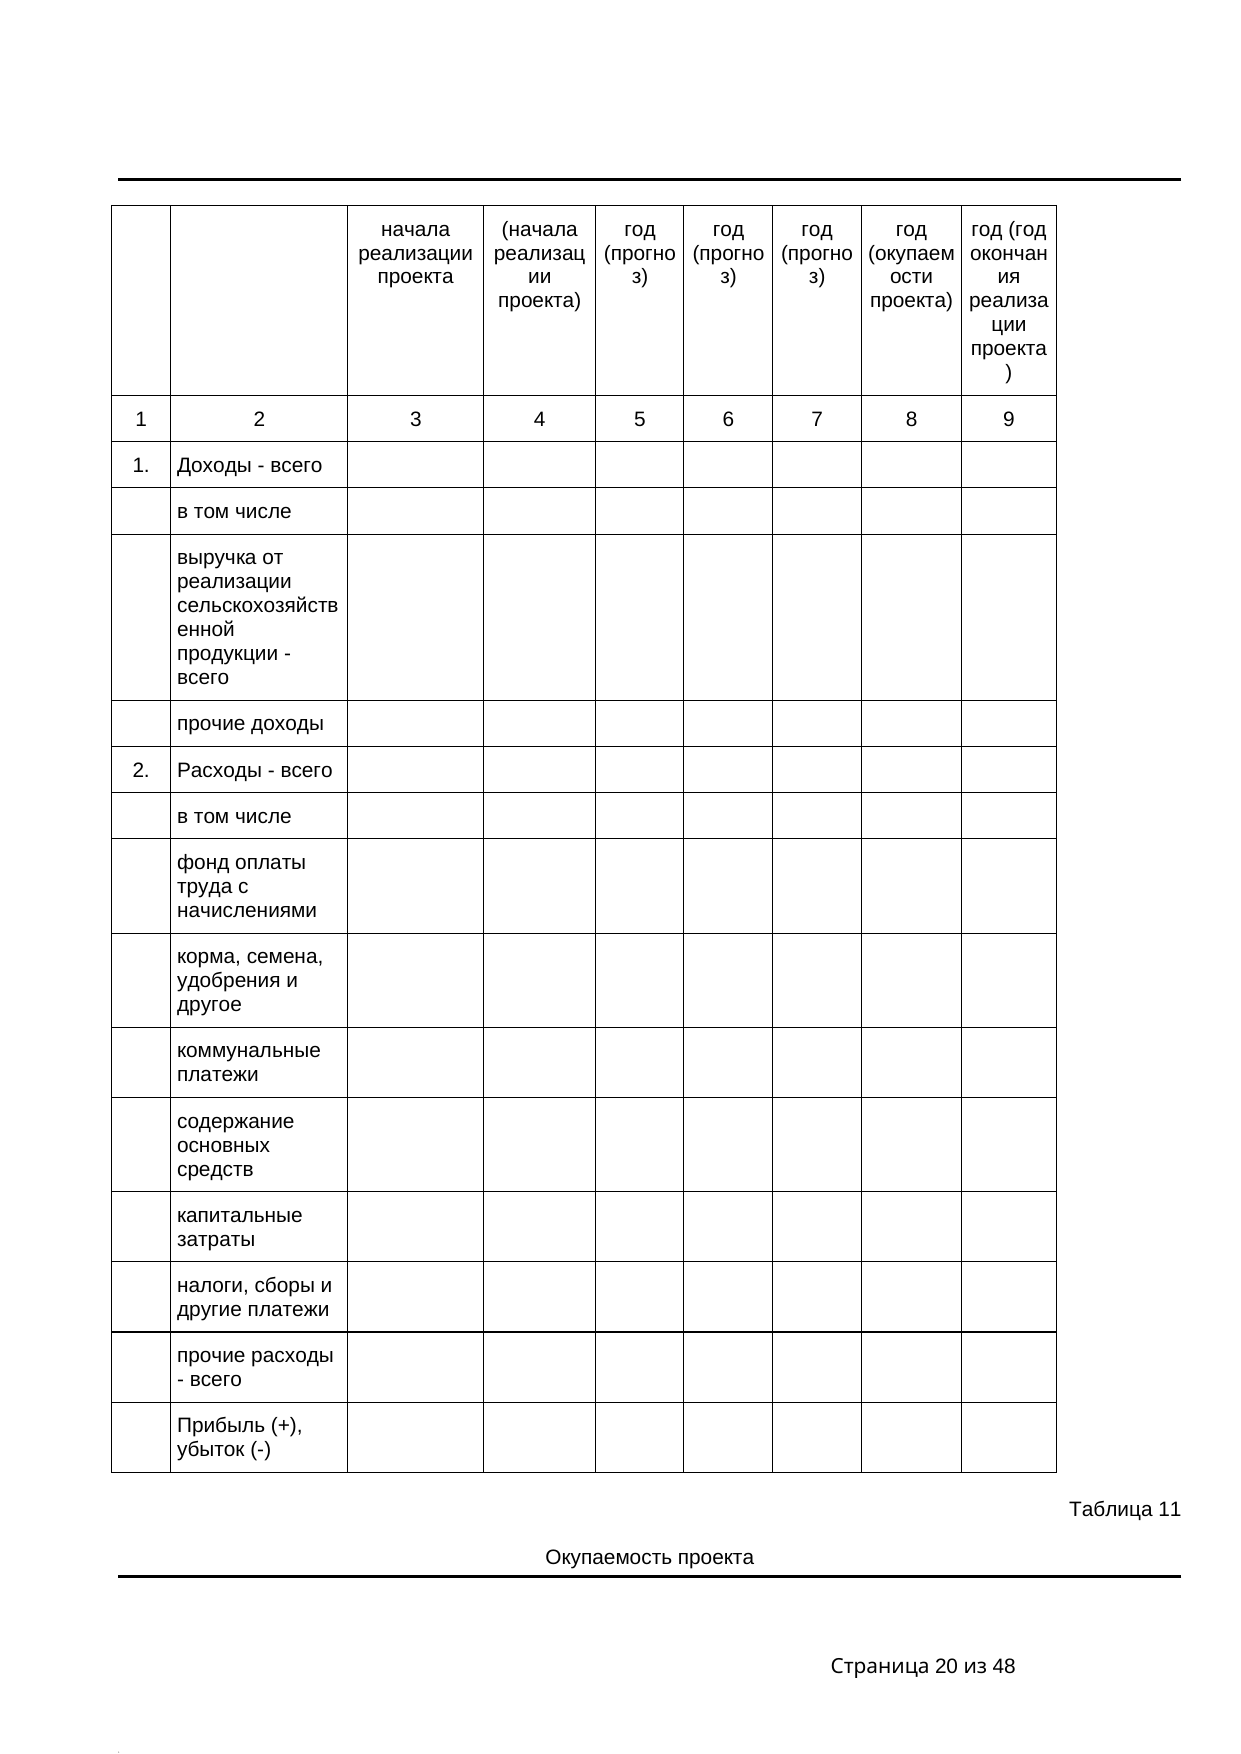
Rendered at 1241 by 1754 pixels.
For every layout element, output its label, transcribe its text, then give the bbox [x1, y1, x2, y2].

table_cell [962, 839, 1056, 932]
table_cell [862, 1098, 961, 1191]
table_cell [348, 839, 483, 932]
table_cell [348, 1192, 483, 1261]
table_cell [684, 1192, 772, 1261]
table_cell [684, 839, 772, 932]
table_cell [773, 1098, 861, 1191]
table_cell [773, 934, 861, 1027]
table_cell 20__ год (прогноз) [773, 206, 861, 395]
table_cell [596, 747, 683, 792]
table_cell [962, 1192, 1056, 1261]
table_cell [112, 1028, 170, 1097]
text Окупаемость проекта [118, 1545, 1181, 1569]
table_cell 7 [773, 396, 861, 441]
table_cell выручка от реализации сельскохозяйственной продукции - всего [171, 535, 347, 699]
table_cell 9 [962, 396, 1056, 441]
table_cell [962, 1262, 1056, 1331]
table_cell [484, 839, 595, 932]
table_cell [962, 442, 1056, 487]
table_cell [684, 1098, 772, 1191]
table_cell [484, 1028, 595, 1097]
table_cell [596, 793, 683, 838]
table_cell прочие расходы - всего [171, 1333, 347, 1402]
table_cell [862, 747, 961, 792]
table_cell [773, 442, 861, 487]
table_cell [596, 1403, 683, 1472]
table_cell [348, 934, 483, 1027]
table_cell [962, 1028, 1056, 1097]
table_cell [112, 1333, 170, 1402]
table_cell [112, 839, 170, 932]
table_cell [596, 839, 683, 932]
table_cell [962, 934, 1056, 1027]
table_cell [348, 535, 483, 699]
table_cell [596, 1333, 683, 1402]
table_cell [112, 1262, 170, 1331]
table_cell [348, 701, 483, 746]
table_cell 1 [112, 396, 170, 441]
table_cell [773, 535, 861, 699]
table_cell [773, 1262, 861, 1331]
table_cell 20__ год (прогноз) [684, 206, 772, 395]
table_cell [773, 747, 861, 792]
table_cell [348, 1403, 483, 1472]
table_cell [484, 1403, 595, 1472]
table_cell [484, 934, 595, 1027]
table_cell корма, семена, удобрения и другое [171, 934, 347, 1027]
table_cell [684, 701, 772, 746]
table_cell фонд оплаты труда с начислениями [171, 839, 347, 932]
table_cell 2. [112, 747, 170, 792]
table_cell в том числе [171, 488, 347, 533]
table_cell [684, 1333, 772, 1402]
table_cell [684, 1403, 772, 1472]
table_cell [684, 934, 772, 1027]
table_cell [484, 442, 595, 487]
table_cell [773, 1403, 861, 1472]
table_cell [684, 1262, 772, 1331]
table_cell 6 [684, 396, 772, 441]
table_cell [112, 793, 170, 838]
table_cell [684, 488, 772, 533]
table_cell [112, 1098, 170, 1191]
table_cell [684, 747, 772, 792]
table_cell [484, 701, 595, 746]
table_cell капитальные затраты [171, 1192, 347, 1261]
table_cell [773, 1192, 861, 1261]
table_cell [862, 535, 961, 699]
table_cell [962, 488, 1056, 533]
table_cell [862, 1192, 961, 1261]
table_cell [596, 442, 683, 487]
table_cell 8 [862, 396, 961, 441]
table_cell [484, 1262, 595, 1331]
table_cell [596, 1028, 683, 1097]
table_cell 2 [171, 396, 347, 441]
table_cell Прибыль (+), убыток (-) [171, 1403, 347, 1472]
table_cell 1. [112, 442, 170, 487]
table_cell [862, 1028, 961, 1097]
table_cell [684, 793, 772, 838]
table_cell прочие доходы [171, 701, 347, 746]
table_cell Доходы - всего [171, 442, 347, 487]
table_cell [962, 747, 1056, 792]
table_cell [348, 793, 483, 838]
table_cell [112, 1403, 170, 1472]
text Таблица 11 [118, 1497, 1181, 1521]
table_cell [773, 839, 861, 932]
table_cell коммунальные платежи [171, 1028, 347, 1097]
table_cell [773, 1333, 861, 1402]
table_cell [862, 1333, 961, 1402]
table_cell [773, 793, 861, 838]
table_cell Расходы - всего [171, 747, 347, 792]
table_cell 4 [484, 396, 595, 441]
table_cell [596, 1262, 683, 1331]
table_cell [484, 535, 595, 699]
table_cell [862, 442, 961, 487]
table_cell [862, 701, 961, 746]
table_cell [112, 1192, 170, 1261]
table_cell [484, 206, 595, 395]
table_cell [773, 701, 861, 746]
table_cell [773, 488, 861, 533]
table_cell [112, 934, 170, 1027]
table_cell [962, 206, 1056, 395]
table_cell 5 [596, 396, 683, 441]
table_cell [484, 488, 595, 533]
table_cell [962, 1403, 1056, 1472]
table_cell содержание основных средств [171, 1098, 347, 1191]
table_cell [962, 1333, 1056, 1402]
table_cell [348, 747, 483, 792]
table_cell [862, 1262, 961, 1331]
table_cell [862, 1403, 961, 1472]
table_cell [862, 839, 961, 932]
table_cell [348, 1028, 483, 1097]
table_cell [862, 488, 961, 533]
table_cell [862, 793, 961, 838]
table_cell [348, 488, 483, 533]
table_cell [348, 1333, 483, 1402]
table_cell [112, 488, 170, 533]
table_cell [596, 701, 683, 746]
table_cell [112, 701, 170, 746]
table_cell [862, 934, 961, 1027]
table_cell [962, 1098, 1056, 1191]
table_cell [684, 442, 772, 487]
table_cell [596, 1192, 683, 1261]
table_cell налоги, сборы и другие платежи [171, 1262, 347, 1331]
table_cell [596, 535, 683, 699]
table_cell [484, 1098, 595, 1191]
table_cell в том числе [171, 793, 347, 838]
table_cell [962, 701, 1056, 746]
table_cell [684, 1028, 772, 1097]
table_cell [348, 1262, 483, 1331]
table_cell [348, 442, 483, 487]
table_cell [112, 535, 170, 699]
table_cell [962, 793, 1056, 838]
table_cell [484, 1333, 595, 1402]
table_cell 3 [348, 396, 483, 441]
table_cell [596, 1098, 683, 1191]
table_cell [962, 535, 1056, 699]
table_cell [596, 488, 683, 533]
table_cell [484, 747, 595, 792]
table_cell [596, 934, 683, 1027]
table_cell [773, 1028, 861, 1097]
table_cell [348, 1098, 483, 1191]
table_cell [862, 206, 961, 395]
table_cell 20__ год (прогноз) [596, 206, 683, 395]
table_cell [684, 535, 772, 699]
table_cell [484, 793, 595, 838]
table_cell [484, 1192, 595, 1261]
